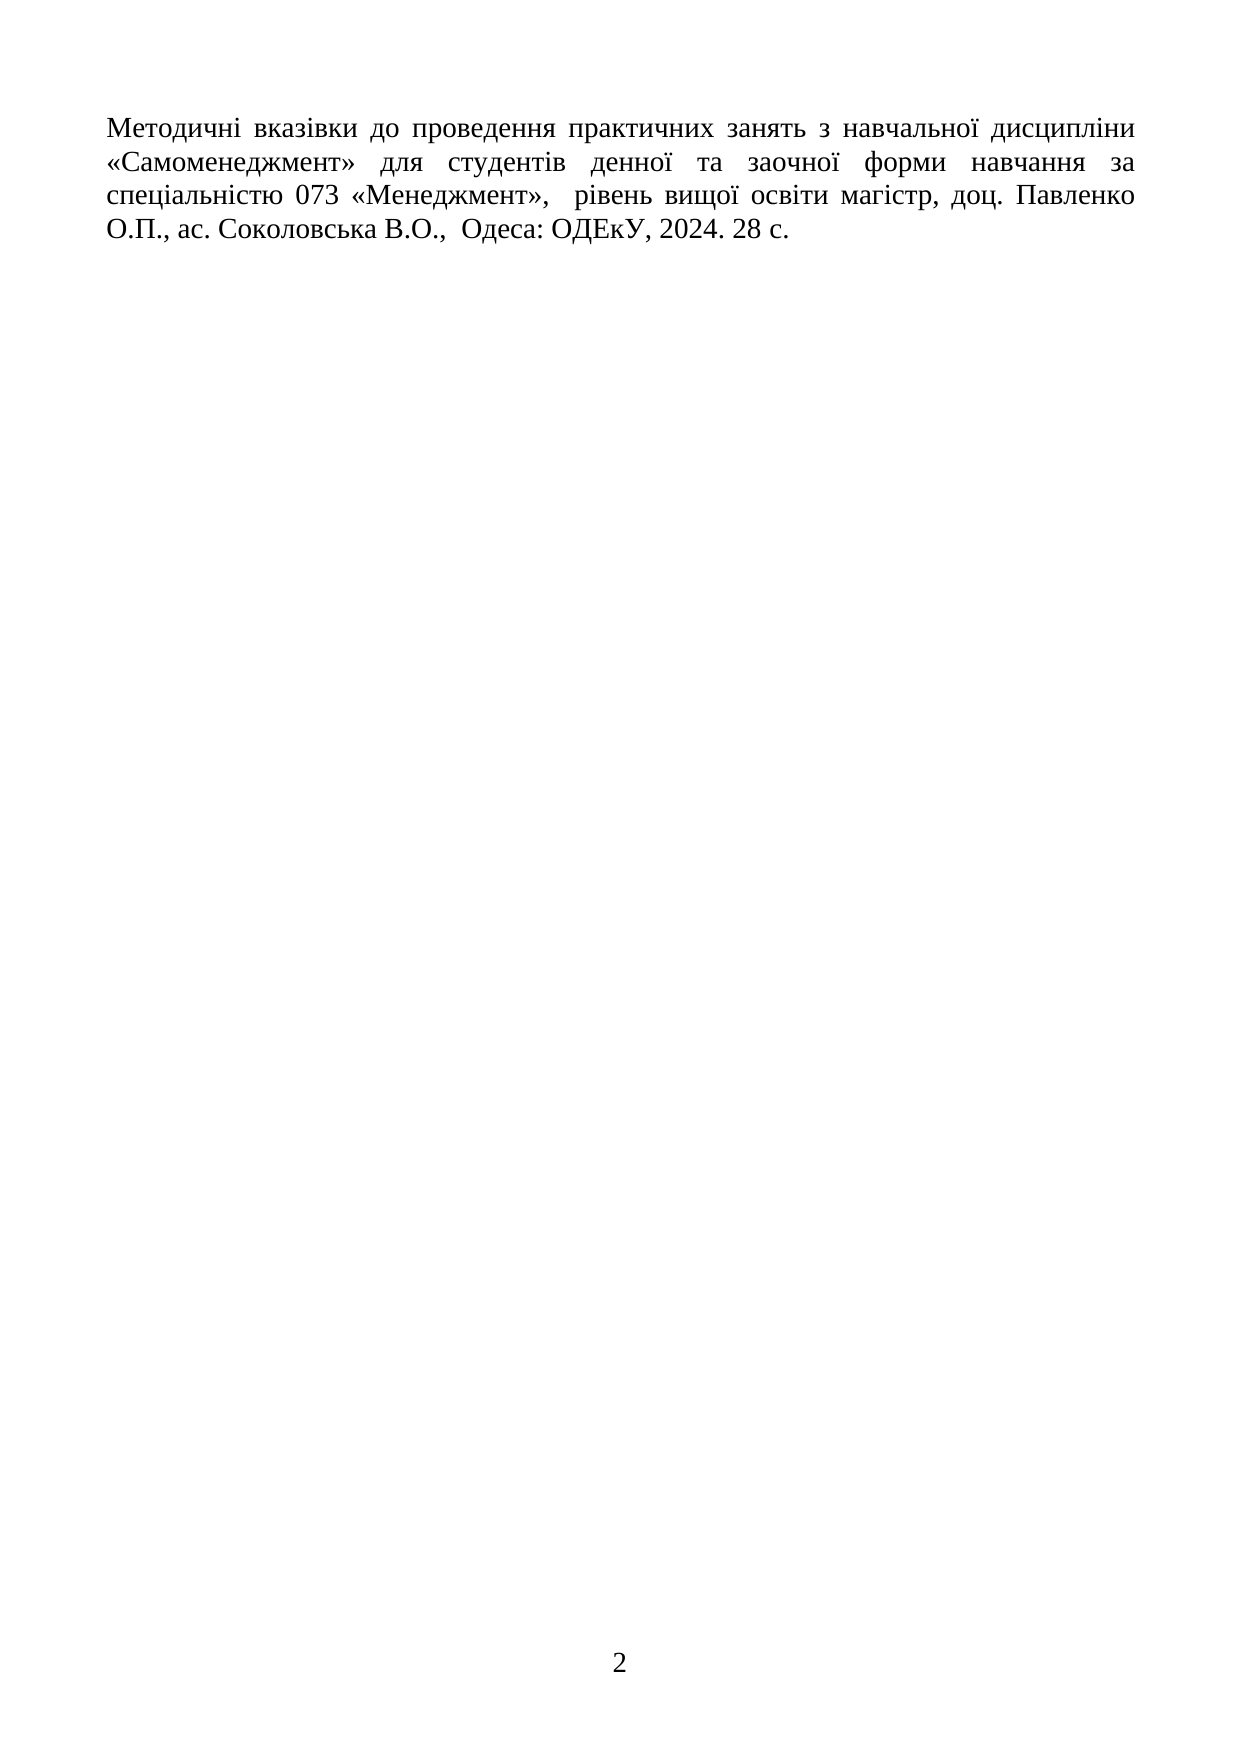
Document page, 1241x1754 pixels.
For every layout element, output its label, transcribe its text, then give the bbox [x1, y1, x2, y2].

text Методичні вказівки до проведення практичних занять з навчальної дисципліни «Самоменеджмент» для студентів денної та заочної форми навчання за спеціальністю 073 «Менеджмент», рівень вищої освіти магістр, доц. Павленко О.П., ас. Соколовська В.О., Одеса: ОДЕкУ, 2024. 28 с. [106, 110, 1136, 244]
